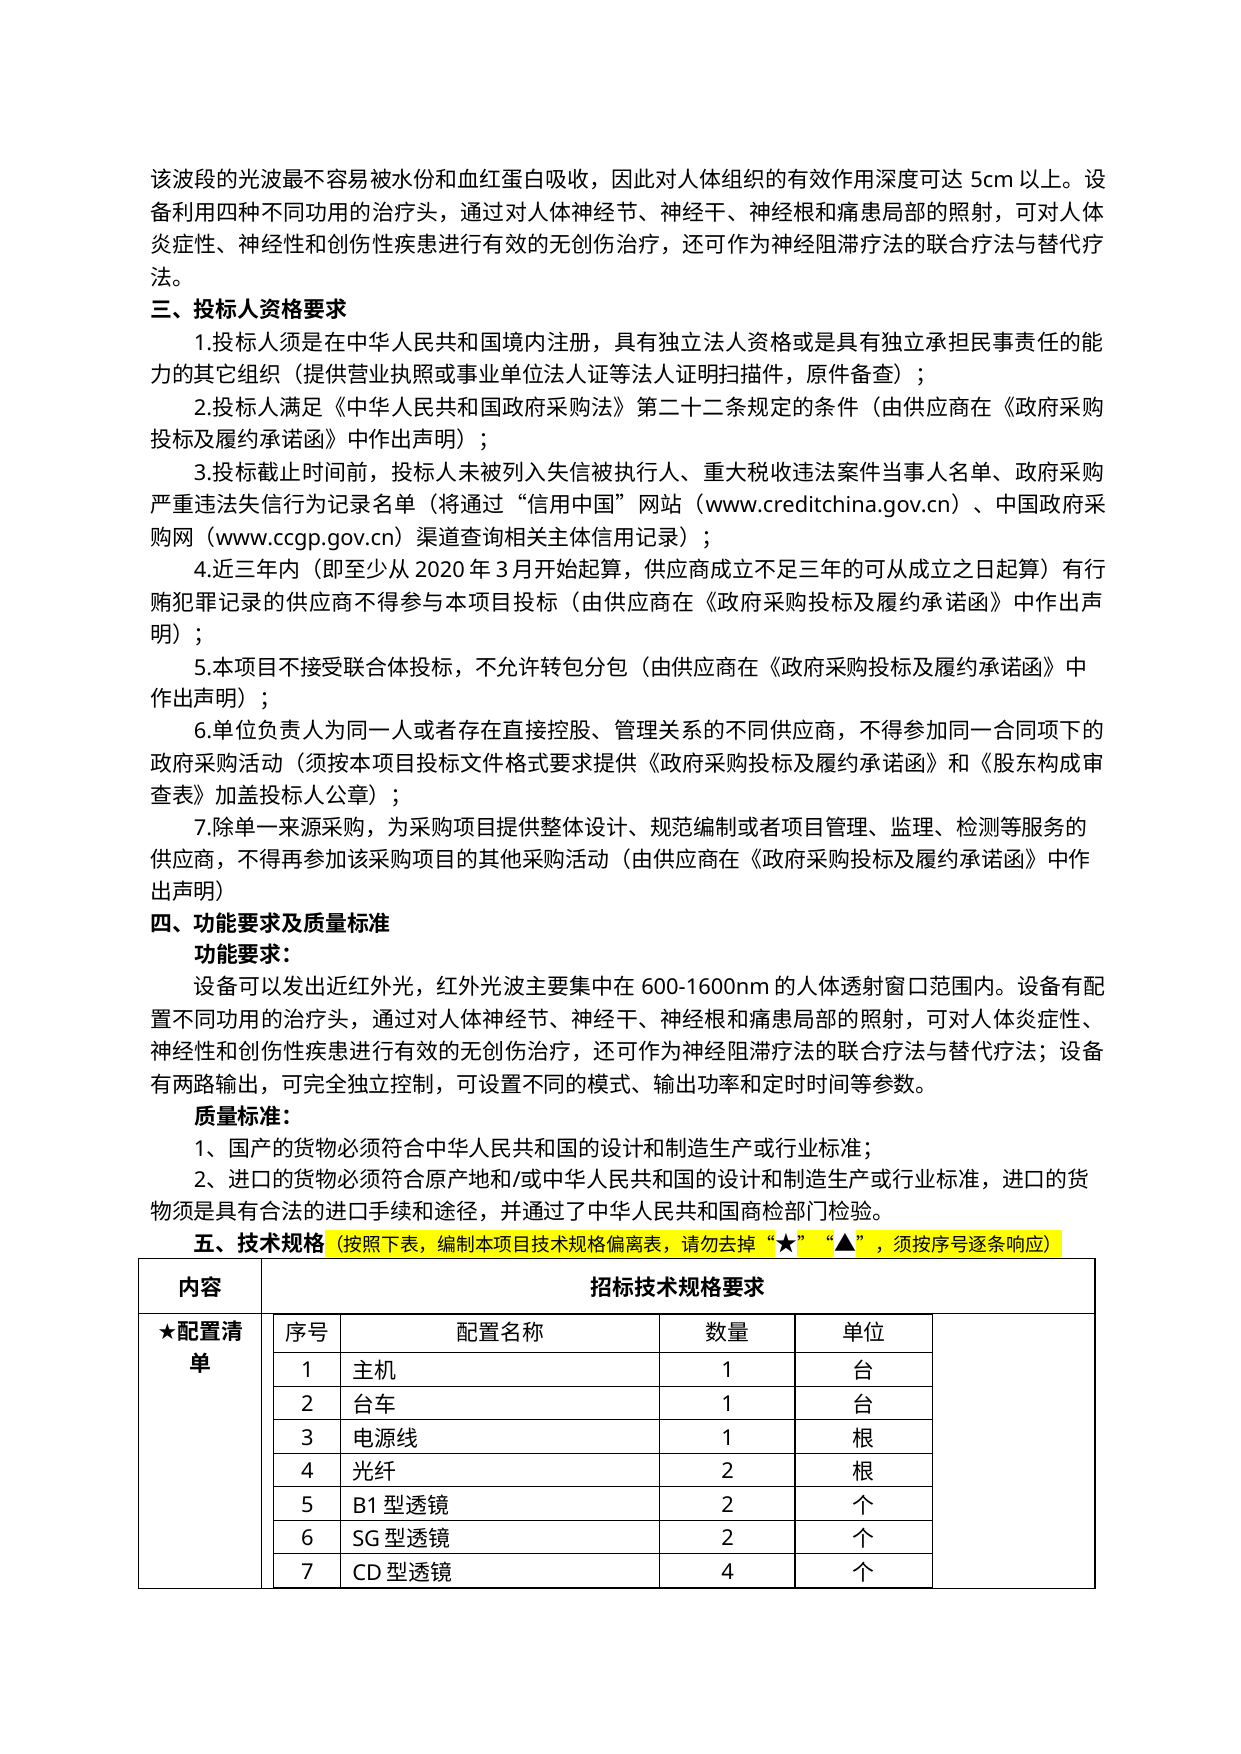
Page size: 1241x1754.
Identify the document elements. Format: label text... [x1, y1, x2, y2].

text 四、功能要求及质量标准 [150, 906, 1106, 937]
text 6.单位负责人为同一人或者存在直接控股、管理关系的不同供应商，不得参加同一合同项下的政府采购活动（须按本项目投标文件格式要求提供《政府采购投标及履约承诺函》和《股东构成审查表》加盖投标人公章）； [150, 713, 1106, 810]
table_cell [796, 1387, 932, 1419]
table_cell [341, 1353, 659, 1386]
text 功能要求： [150, 937, 1106, 969]
table_header 内容 [139, 1259, 261, 1312]
text 质量标准： [150, 1099, 1106, 1131]
table_cell [274, 1554, 340, 1587]
text 1、国产的货物必须符合中华人民共和国的设计和制造生产或行业标准； [150, 1131, 1106, 1162]
text 五、技术规格（按照下表，编制本项目技术规格偏离表，请勿去掉“★”“▲”，须按序号逐条响应） [150, 1226, 1106, 1258]
text 2.投标人满足《中华人民共和国政府采购法》第二十二条规定的条件（由供应商在《政府采购投标及履约承诺函》中作出声明）； [150, 389, 1106, 454]
table_cell [341, 1487, 659, 1520]
table_cell [660, 1387, 794, 1419]
table_cell [262, 1314, 273, 1588]
table_cell [796, 1487, 932, 1520]
text 2、进口的货物必须符合原产地和/或中华人民共和国的设计和制造生产或行业标准，进口的货物须是具有合法的进口手续和途径，并通过了中华人民共和国商检部门检验。 [150, 1162, 1106, 1226]
table_cell [933, 1314, 1094, 1588]
table_cell [274, 1487, 340, 1520]
table_cell [660, 1315, 794, 1352]
table_cell [660, 1521, 794, 1553]
text 7.除单一来源采购，为采购项目提供整体设计、规范编制或者项目管理、监理、检测等服务的供应商，不得再参加该采购项目的其他采购活动（由供应商在《政府采购投标及履约承诺函》中作出声明） [150, 810, 1106, 906]
table_cell [274, 1315, 340, 1352]
table_cell [796, 1315, 932, 1352]
table_cell [341, 1454, 659, 1486]
table_cell [660, 1420, 794, 1453]
text 设备可以发出近红外光，红外光波主要集中在600-1600nm的人体透射窗口范围内。设备有配置不同功用的治疗头，通过对人体神经节、神经干、神经根和痛患局部的照射，可对人体炎症性、神经性和创伤性疾患进行有效的无创伤治疗，还可作为神经阻滞疗法的联合疗法与替代疗法；设备有两路输出，可完全独立控制，可设置不同的模式、输出功率和定时时间等参数。 [150, 969, 1106, 1099]
table_cell [660, 1487, 794, 1520]
text 三、投标人资格要求 [150, 292, 1106, 324]
table_cell [274, 1420, 340, 1453]
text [150, 162, 1106, 292]
table_cell [274, 1353, 340, 1386]
text 3.投标截止时间前，投标人未被列入失信被执行人、重大税收违法案件当事人名单、政府采购严重违法失信行为记录名单（将通过“信用中国”网站（www.creditchina.gov.cn）、中国政府采购网（www.ccgp.gov.cn）渠道查询相关主体信用记录）； [150, 454, 1106, 552]
table_cell [341, 1420, 659, 1453]
table_cell [274, 1454, 340, 1486]
table_cell [660, 1353, 794, 1386]
table_cell [796, 1353, 932, 1386]
table_cell [274, 1521, 340, 1553]
table_header 招标技术规格要求 [262, 1259, 1094, 1312]
text 5.本项目不接受联合体投标，不允许转包分包（由供应商在《政府采购投标及履约承诺函》中作出声明）； [150, 649, 1106, 713]
table_cell ★配置清单 [139, 1314, 261, 1588]
table_cell [274, 1387, 340, 1419]
table_cell [796, 1454, 932, 1486]
table_cell [341, 1387, 659, 1419]
table_cell [796, 1554, 932, 1587]
table_cell [341, 1521, 659, 1553]
table_cell [796, 1521, 932, 1553]
text 1.投标人须是在中华人民共和国境内注册，具有独立法人资格或是具有独立承担民事责任的能力的其它组织（提供营业执照或事业单位法人证等法人证明扫描件，原件备查）； [150, 324, 1106, 389]
table_cell [796, 1420, 932, 1453]
table_cell [341, 1554, 659, 1587]
table_cell [660, 1554, 794, 1587]
text 4.近三年内（即至少从2020年3月开始起算，供应商成立不足三年的可从成立之日起算）有行贿犯罪记录的供应商不得参与本项目投标（由供应商在《政府采购投标及履约承诺函》中作出声明）； [150, 552, 1106, 649]
table_cell [660, 1454, 794, 1486]
table_cell [341, 1315, 659, 1352]
